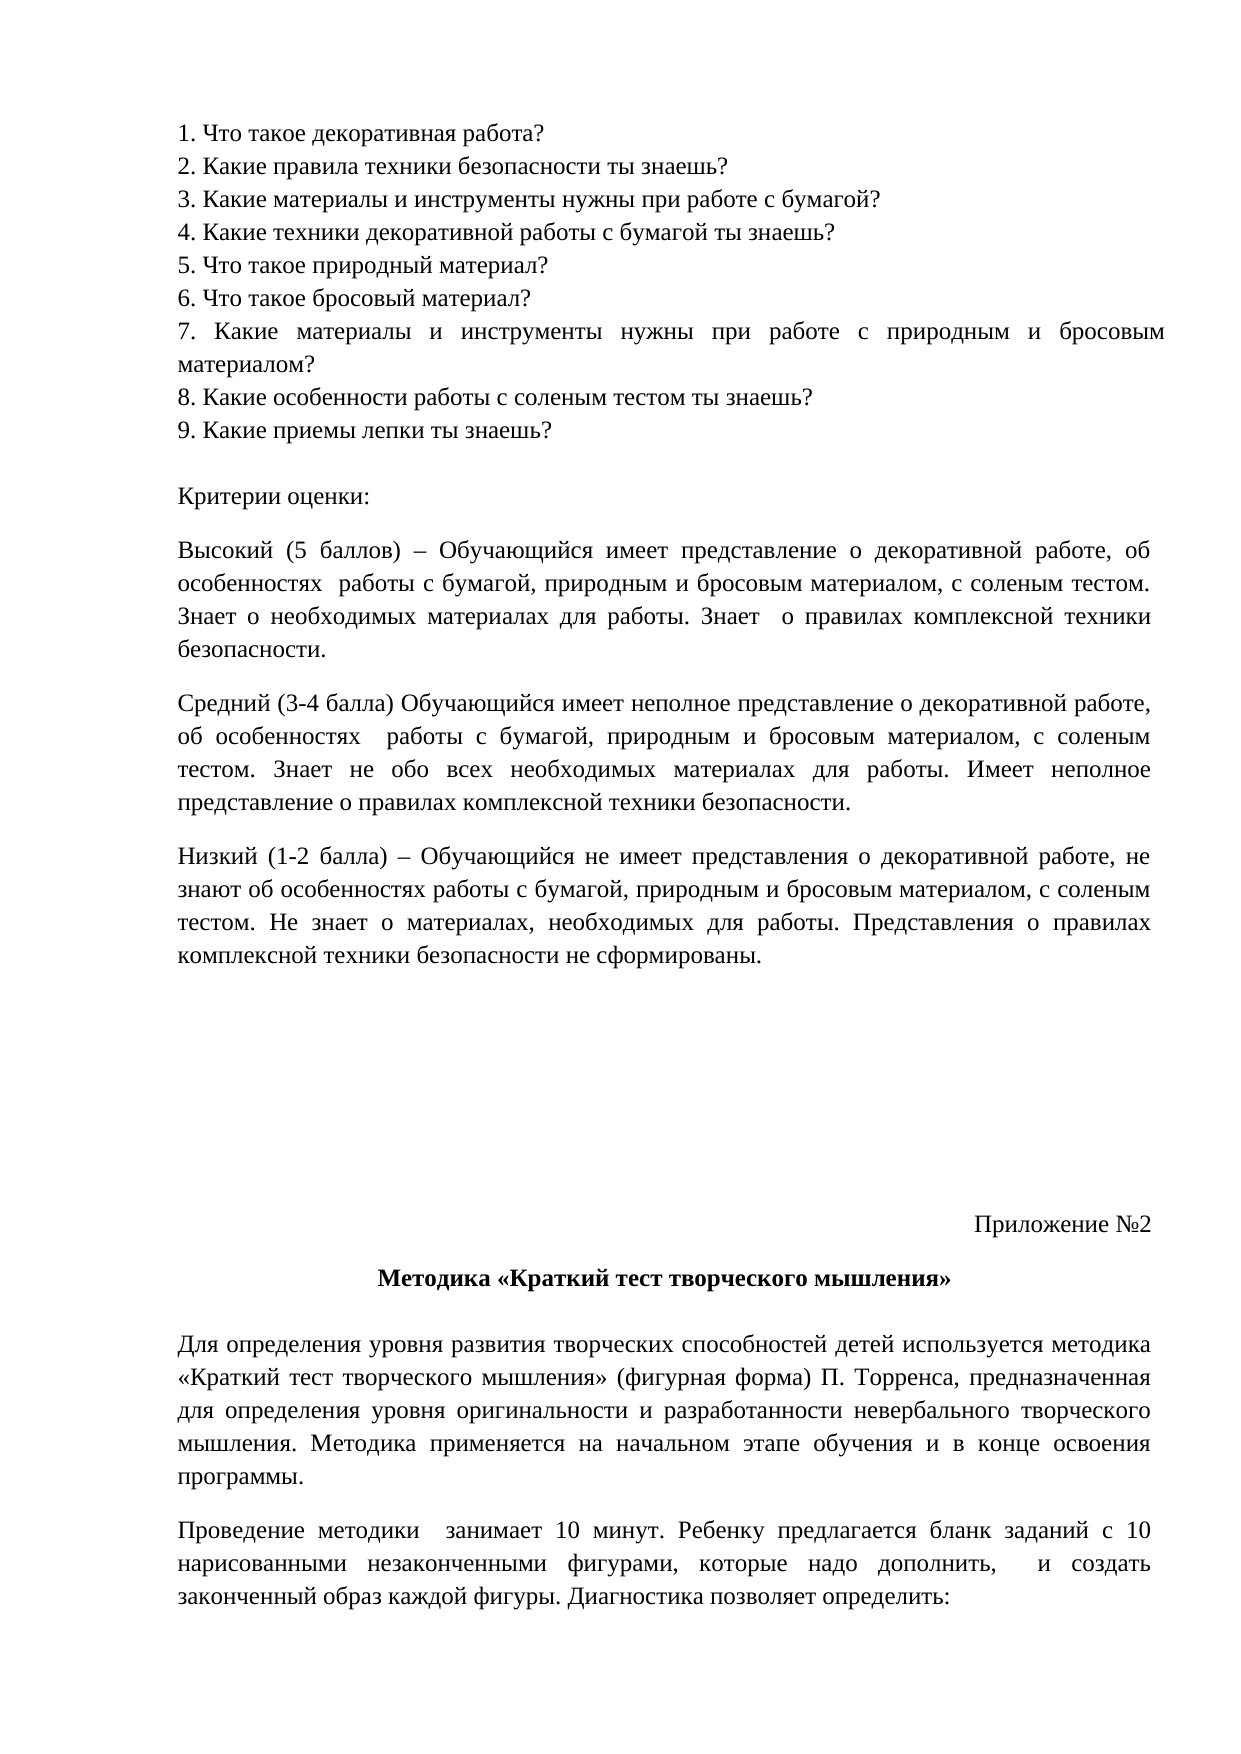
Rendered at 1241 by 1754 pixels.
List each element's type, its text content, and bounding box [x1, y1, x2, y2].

text 1. Что такое декоративная работа? [177, 118, 1152, 147]
text Приложение №2 [177, 1209, 1152, 1238]
text 9. Какие приемы лепки ты знаешь? [177, 415, 1167, 444]
text Методика «Краткий тест творческого мышления» [177, 1263, 1152, 1292]
text 3. Какие материалы и инструменты нужны при работе с бумагой? [177, 184, 1152, 213]
text 5. Что такое природный материал? [177, 250, 1167, 279]
text 6. Что такое бросовый материал? [177, 283, 1167, 312]
text 4. Какие техники декоративной работы с бумагой ты знаешь? [177, 217, 1167, 246]
text Проведение методики занимает 10 минут. Ребенку предлагается бланк заданий с 10 нарисованными незаконченными фигурами, которые надо дополнить, и создать законченный образ каждой фигуры. Диагностика позволяет определить: [177, 1515, 1152, 1610]
text 8. Какие особенности работы с соленым тестом ты знаешь? [177, 382, 1167, 411]
text 7. Какие материалы и инструменты нужны при работе с природным и бросовым материалом? [177, 316, 1167, 378]
text Низкий (1-2 балла) – Обучающийся не имеет представления о декоративной работе, не знают об особенностях работы с бумагой, природным и бросовым материалом, с соленым тестом. Не знает о материалах, необходимых для работы. Представления о правилах комплексной техники безопасности не сформированы. [177, 841, 1152, 969]
text Средний (3-4 балла) Обучающийся имеет неполное представление о декоративной работе, об особенностях работы с бумагой, природным и бросовым материалом, с соленым тестом. Знает не обо всех необходимых материалах для работы. Имеет неполное представление о правилах комплексной техники безопасности. [177, 688, 1152, 816]
text Для определения уровня развития творческих способностей детей используется методика «Краткий тест творческого мышления» (фигурная форма) П. Торренса, предназначенная для определения уровня оригинальности и разработанности невербального творческого мышления. Методика применяется на начальном этапе обучения и в конце освоения программы. [177, 1329, 1152, 1490]
text Критерии оценки: [177, 481, 1152, 510]
text Высокий (5 баллов) – Обучающийся имеет представление о декоративной работе, об особенностях работы с бумагой, природным и бросовым материалом, с соленым тестом. Знает о необходимых материалах для работы. Знает о правилах комплексной техники безопасности. [177, 535, 1152, 663]
text 2. Какие правила техники безопасности ты знаешь? [177, 151, 1152, 180]
